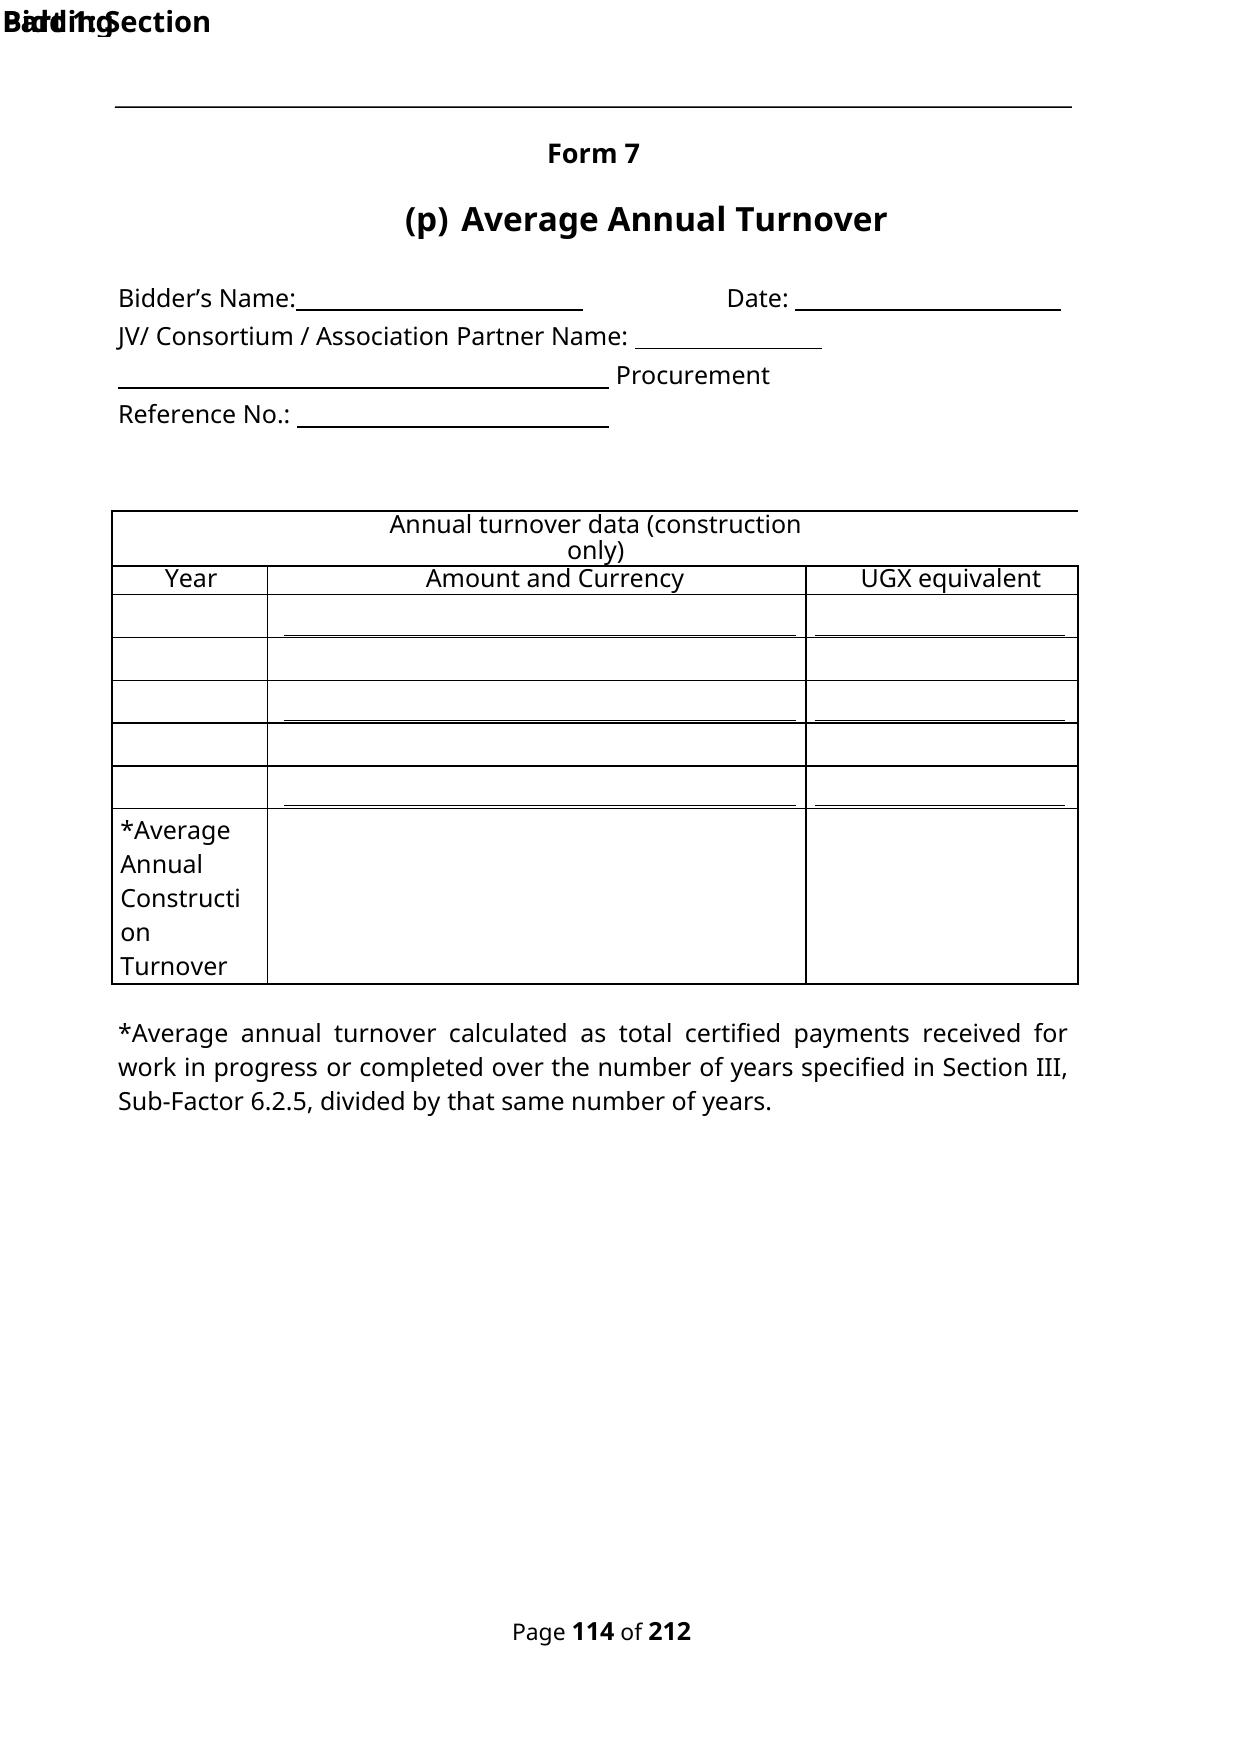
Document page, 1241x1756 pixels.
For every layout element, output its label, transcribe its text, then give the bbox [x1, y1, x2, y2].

table_cell [113, 767, 267, 808]
text *Average annual turnover calculated as total certified payments received for work in progress or completed over the number of years specified in Section III, Sub-Factor 6.2.5, divided by that same number of years. [118, 1016, 1069, 1118]
table_cell [807, 681, 1077, 722]
table_cell [113, 595, 267, 637]
table_cell [807, 638, 1077, 679]
table_cell [268, 724, 805, 765]
table_header Annual turnover data (construction only) [113, 512, 1078, 565]
table_cell Amount and Currency [268, 567, 805, 594]
text JV/ Consortium / Association Partner Name: Procurement Reference No.: [118, 319, 822, 431]
table_cell *Average Annual Construction Turnover [113, 809, 267, 983]
table_cell [268, 767, 805, 808]
table_cell [268, 595, 805, 637]
table_cell [807, 767, 1077, 808]
subtitle Average Annual Turnover [229, 196, 1063, 241]
text Bidder’s Name: Date: [118, 281, 1142, 314]
table_cell [113, 638, 267, 679]
table_cell [268, 681, 805, 722]
table_cell Year [113, 567, 267, 594]
table_cell [113, 724, 267, 765]
table_cell [807, 809, 1077, 983]
table_cell [268, 638, 805, 679]
table_cell [807, 595, 1077, 637]
table_cell [113, 681, 267, 722]
table_cell [807, 724, 1077, 765]
text Form 7 [124, 134, 1063, 171]
table_cell UGX equivalent [807, 567, 1077, 594]
table_cell [268, 809, 805, 983]
